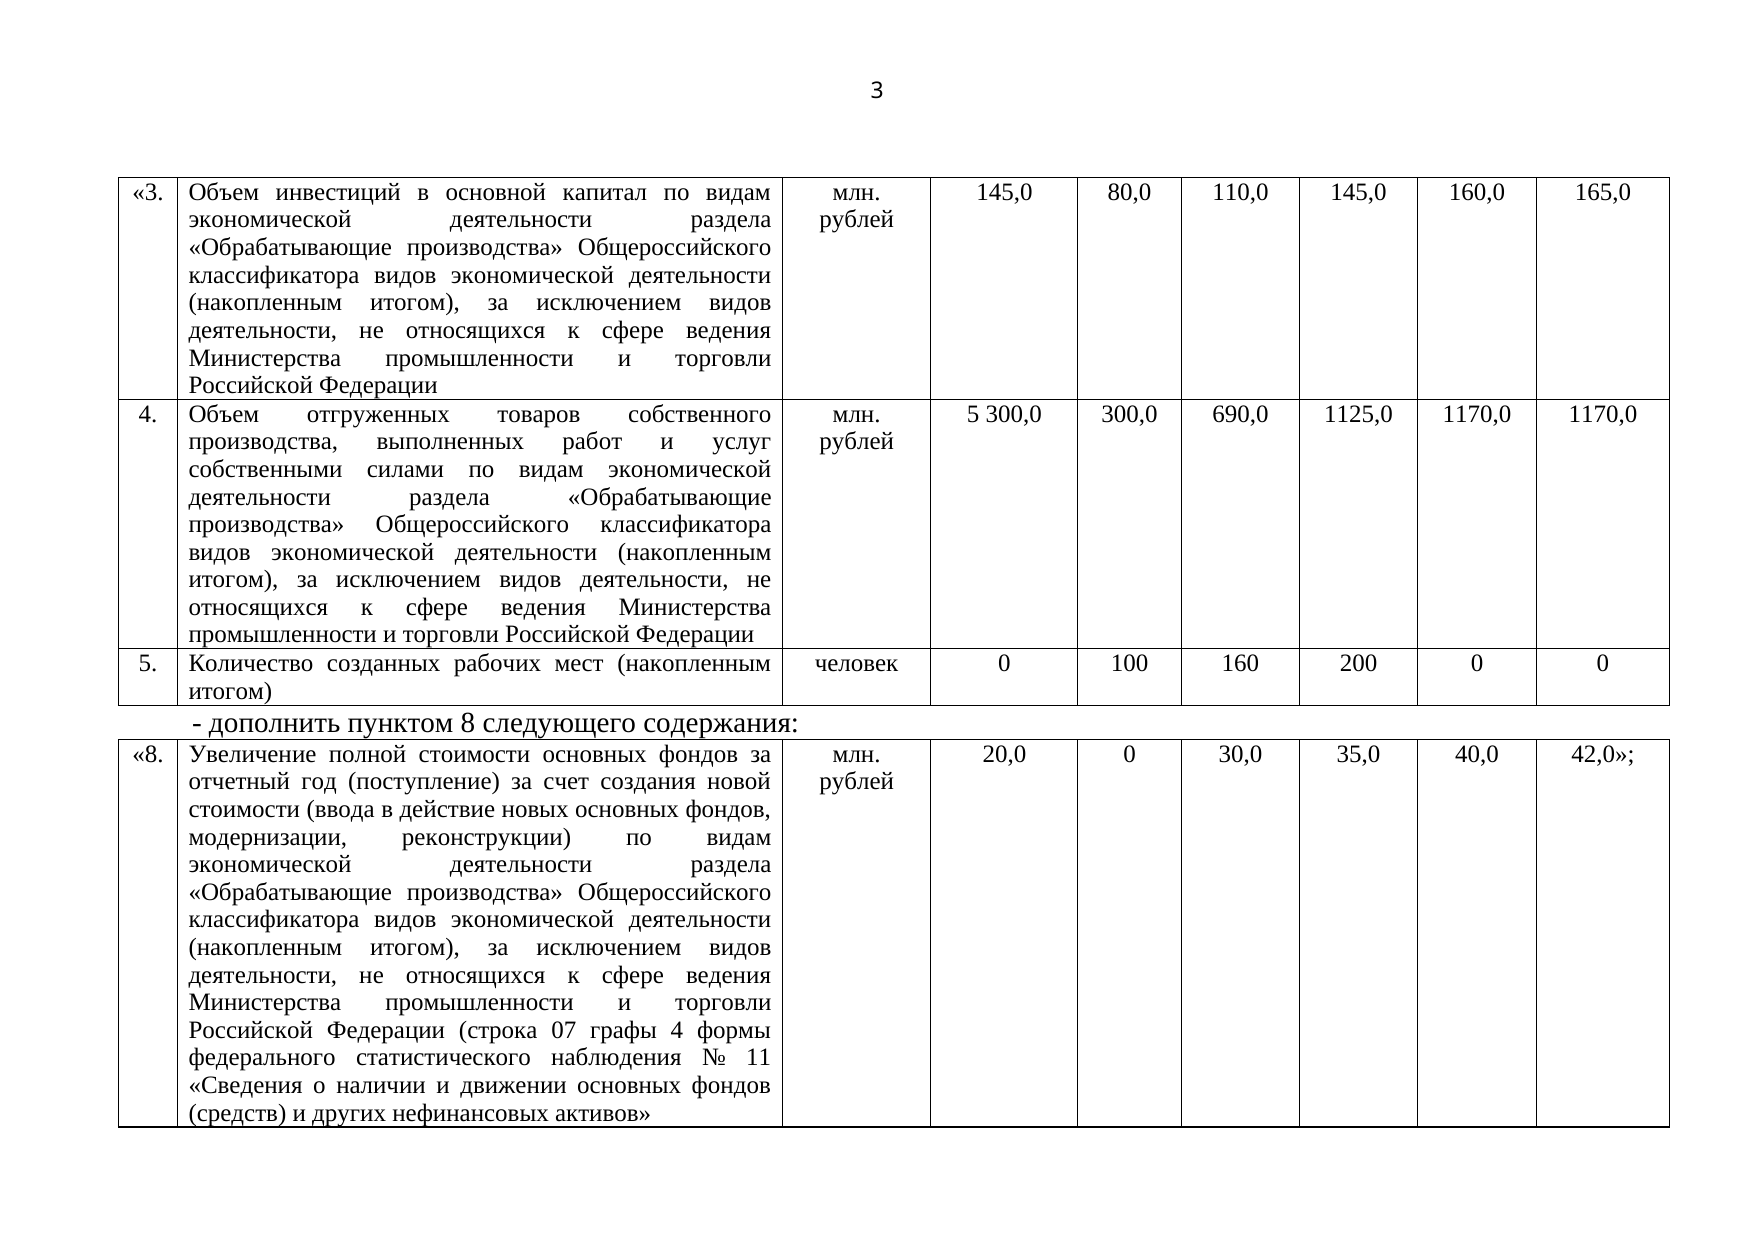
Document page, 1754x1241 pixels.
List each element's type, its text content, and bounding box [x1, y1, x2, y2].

table_cell 0 [1418, 649, 1536, 704]
table_cell человек [783, 649, 930, 704]
table_header млн. рублей [783, 740, 930, 1126]
text - дополнить пунктом 8 следующего содержания: [118, 706, 1636, 739]
table_header 110,0 [1182, 178, 1299, 399]
table_header 145,0 [931, 178, 1077, 399]
table_cell Объем отгруженных товаров собственного производства, выполненных работ и услуг собственными силами по видам экономической деятельности раздела «Обрабатывающие производства» Общероссийского классификатора видов экономической деятельности (накопленным итогом), за исключением видов деятельности, не относящихся к сфере ведения Министерства промышленности и торговли Российской Федерации [178, 400, 782, 648]
table_header 20,0 [931, 740, 1077, 1126]
table_header 0 [1078, 740, 1181, 1126]
table_cell 160 [1182, 649, 1299, 704]
table_cell 690,0 [1182, 400, 1299, 648]
table_header 165,0 [1537, 178, 1669, 399]
table_cell 1125,0 [1300, 400, 1417, 648]
table_cell 1170,0 [1418, 400, 1536, 648]
table_cell 5 300,0 [931, 400, 1077, 648]
table_cell 100 [1078, 649, 1181, 704]
table_cell млн. рублей [783, 400, 930, 648]
table_header «3. [119, 178, 177, 399]
table_cell 5. [119, 649, 177, 704]
table_cell Количество созданных рабочих мест (накопленным итогом) [178, 649, 782, 704]
table_cell 4. [119, 400, 177, 648]
table_header 145,0 [1300, 178, 1417, 399]
table_cell 200 [1300, 649, 1417, 704]
table_header «8. [119, 740, 177, 1126]
table_cell 300,0 [1078, 400, 1181, 648]
table_header 80,0 [1078, 178, 1181, 399]
table_header млн. рублей [783, 178, 930, 399]
table_header 42,0»; [1537, 740, 1669, 1126]
table_header 160,0 [1418, 178, 1536, 399]
table_header Объем инвестиций в основной капитал по видам экономической деятельности раздела «Обрабатывающие производства» Общероссийского классификатора видов экономической деятельности (накопленным итогом), за исключением видов деятельности, не относящихся к сфере ведения Министерства промышленности и торговли Российской Федерации [178, 178, 782, 399]
table_cell 0 [931, 649, 1077, 704]
table_header 30,0 [1182, 740, 1299, 1126]
table_header 40,0 [1418, 740, 1536, 1126]
table_cell 0 [1537, 649, 1669, 704]
table_cell 1170,0 [1537, 400, 1669, 648]
table_header 35,0 [1300, 740, 1417, 1126]
